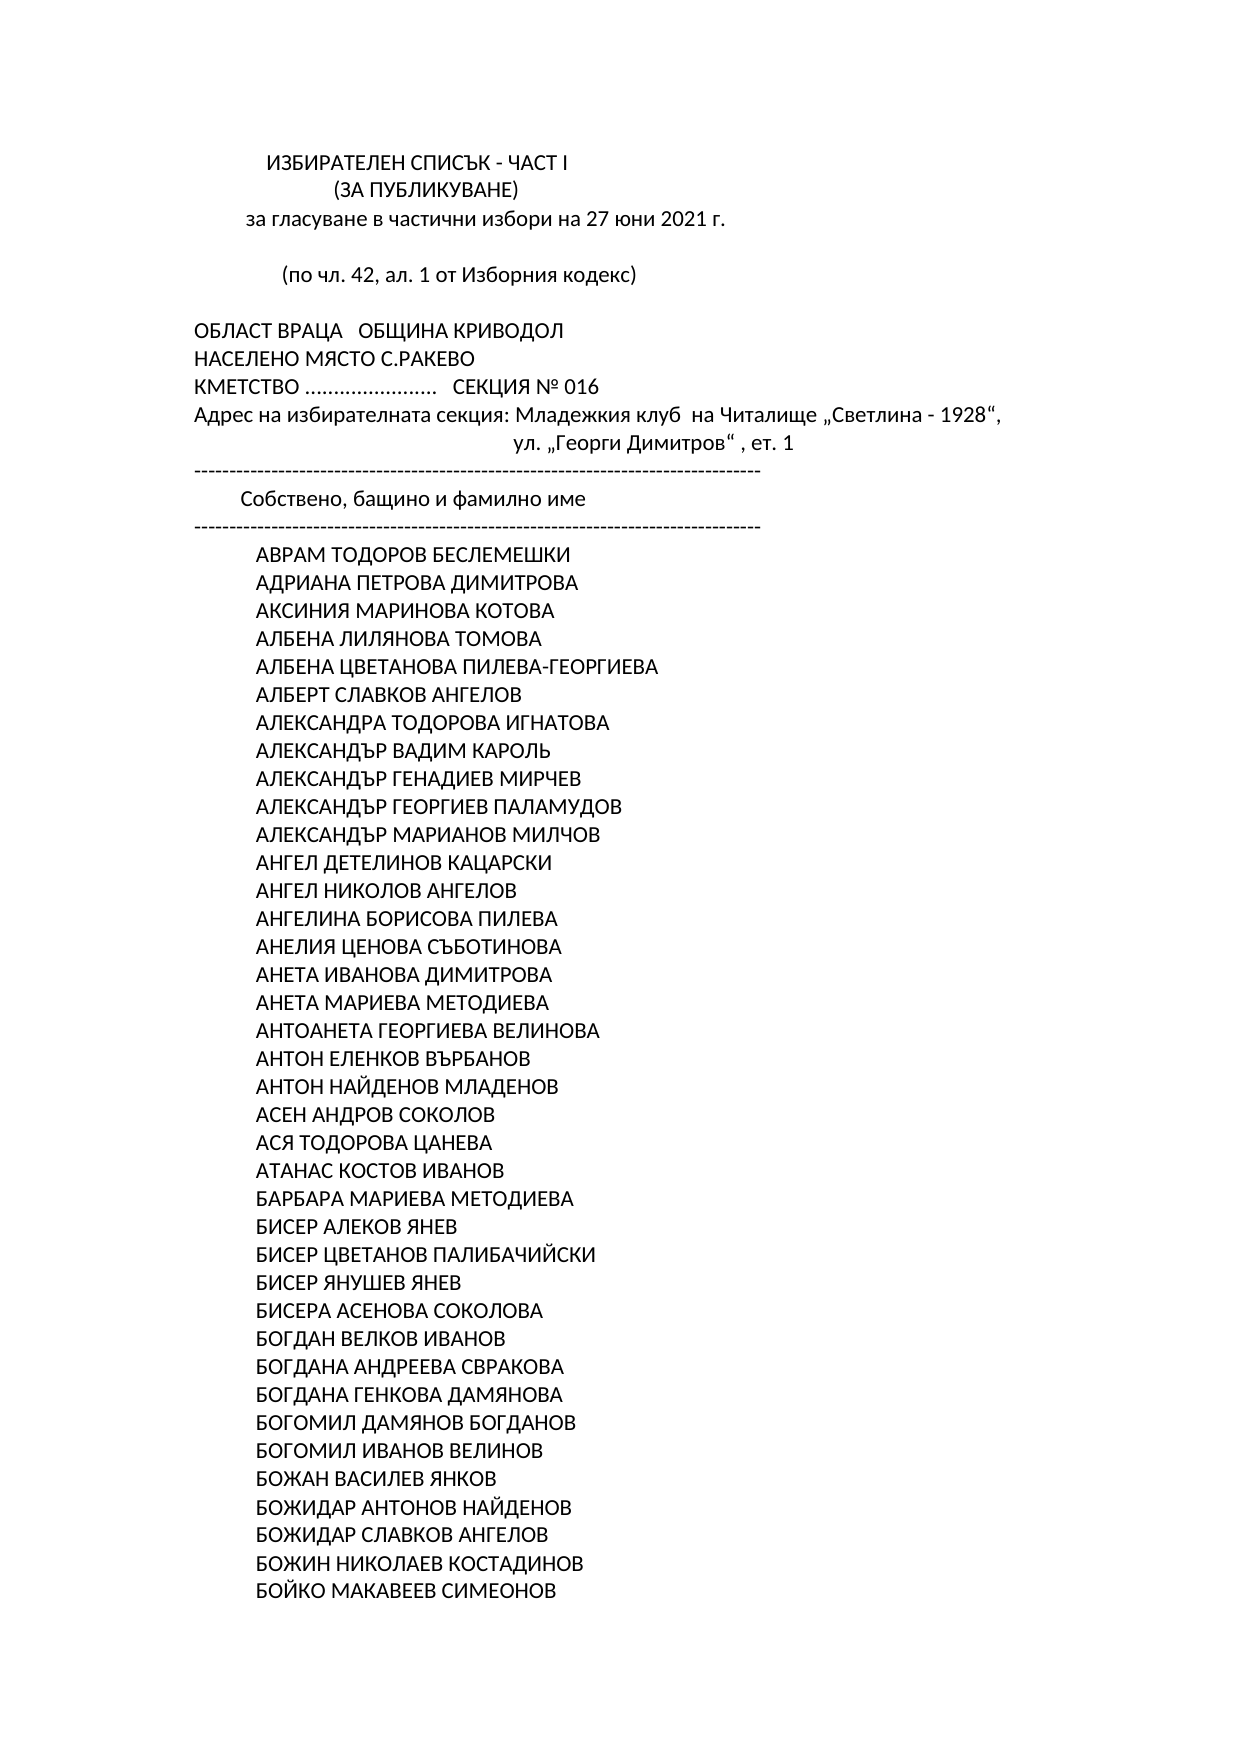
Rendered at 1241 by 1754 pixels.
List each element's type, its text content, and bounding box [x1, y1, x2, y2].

text АНГЕЛ ДЕТЕЛИНОВ КАЦАРСКИ [148, 848, 1093, 876]
text Адрес на избирателната секция: Младежкия клуб на Читалище „Светлина - 1928“, [148, 400, 1093, 428]
text --------------------------------------------------------------------------------- [148, 456, 1093, 484]
text АЛЕКСАНДЪР ВАДИМ КАРОЛЬ [148, 736, 1093, 764]
text Собствено, бащино и фамилно име [148, 484, 1093, 512]
text БАРБАРА МАРИЕВА МЕТОДИЕВА [148, 1184, 1093, 1212]
text ул. „Георги Димитров“ , ет. 1 [148, 428, 1093, 456]
text АНЕТА ИВАНОВА ДИМИТРОВА [148, 960, 1093, 988]
text за гласуване в частични избори на 27 юни 2021 г. [148, 204, 1093, 232]
text АНТОАНЕТА ГЕОРГИЕВА ВЕЛИНОВА [148, 1016, 1093, 1044]
text --------------------------------------------------------------------------------- [148, 512, 1093, 540]
text АНТОН НАЙДЕНОВ МЛАДЕНОВ [148, 1072, 1093, 1100]
text ИЗБИРАТЕЛЕН СПИСЪК - ЧАСТ I [148, 148, 1093, 176]
text БОГДАНА ГЕНКОВА ДАМЯНОВА [148, 1381, 1093, 1408]
text БИСЕРА АСЕНОВА СОКОЛОВА [148, 1296, 1093, 1324]
text БИСЕР ЦВЕТАНОВ ПАЛИБАЧИЙСКИ [148, 1240, 1093, 1268]
text АЛБЕНА ЦВЕТАНОВА ПИЛЕВА-ГЕОРГИЕВА [148, 652, 1093, 680]
text БОЖИДАР АНТОНОВ НАЙДЕНОВ [148, 1493, 1093, 1521]
text БИСЕР АЛЕКОВ ЯНЕВ [148, 1212, 1093, 1240]
text (по чл. 42, ал. 1 от Изборния кодекс) [148, 260, 1093, 288]
text АНТОН ЕЛЕНКОВ ВЪРБАНОВ [148, 1044, 1093, 1072]
text АСЯ ТОДОРОВА ЦАНЕВА [148, 1128, 1093, 1156]
text АЛЕКСАНДЪР МАРИАНОВ МИЛЧОВ [148, 820, 1093, 848]
text АКСИНИЯ МАРИНОВА КОТОВА [148, 596, 1093, 624]
text АСЕН АНДРОВ СОКОЛОВ [148, 1100, 1093, 1128]
text БОЖИН НИКОЛАЕВ КОСТАДИНОВ [148, 1549, 1093, 1577]
text ОБЛАСТ ВРАЦА ОБЩИНА КРИВОДОЛ [148, 316, 1093, 344]
text (ЗА ПУБЛИКУВАНЕ) [148, 176, 1093, 204]
text АЛЕКСАНДЪР ГЕНАДИЕВ МИРЧЕВ [148, 764, 1093, 792]
text БОЖИДАР СЛАВКОВ АНГЕЛОВ [148, 1521, 1093, 1549]
text АДРИАНА ПЕТРОВА ДИМИТРОВА [148, 568, 1093, 596]
text АЛБЕНА ЛИЛЯНОВА ТОМОВА [148, 624, 1093, 652]
text НАСЕЛЕНО МЯСТО С.РАКЕВО [148, 344, 1093, 372]
text БОГОМИЛ ДАМЯНОВ БОГДАНОВ [148, 1408, 1093, 1437]
text БОГДАНА АНДРЕЕВА СВРАКОВА [148, 1352, 1093, 1381]
text БОЖАН ВАСИЛЕВ ЯНКОВ [148, 1464, 1093, 1493]
text АЛЕКСАНДРА ТОДОРОВА ИГНАТОВА [148, 708, 1093, 736]
text АЛБЕРТ СЛАВКОВ АНГЕЛОВ [148, 680, 1093, 708]
text КМЕТСТВО ....................... СЕКЦИЯ № 016 [148, 372, 1093, 400]
text АНГЕЛ НИКОЛОВ АНГЕЛОВ [148, 876, 1093, 904]
text АНЕТА МАРИЕВА МЕТОДИЕВА [148, 988, 1093, 1016]
text АНГЕЛИНА БОРИСОВА ПИЛЕВА [148, 904, 1093, 932]
text БОГДАН ВЕЛКОВ ИВАНОВ [148, 1324, 1093, 1352]
text АВРАМ ТОДОРОВ БЕСЛЕМЕШКИ [148, 540, 1093, 568]
text АТАНАС КОСТОВ ИВАНОВ [148, 1156, 1093, 1184]
text БИСЕР ЯНУШЕВ ЯНЕВ [148, 1268, 1093, 1296]
text БОГОМИЛ ИВАНОВ ВЕЛИНОВ [148, 1437, 1093, 1464]
text БОЙКО МАКАВЕЕВ СИМЕОНОВ [148, 1577, 1093, 1605]
text АЛЕКСАНДЪР ГЕОРГИЕВ ПАЛАМУДОВ [148, 792, 1093, 820]
text АНЕЛИЯ ЦЕНОВА СЪБОТИНОВА [148, 932, 1093, 960]
